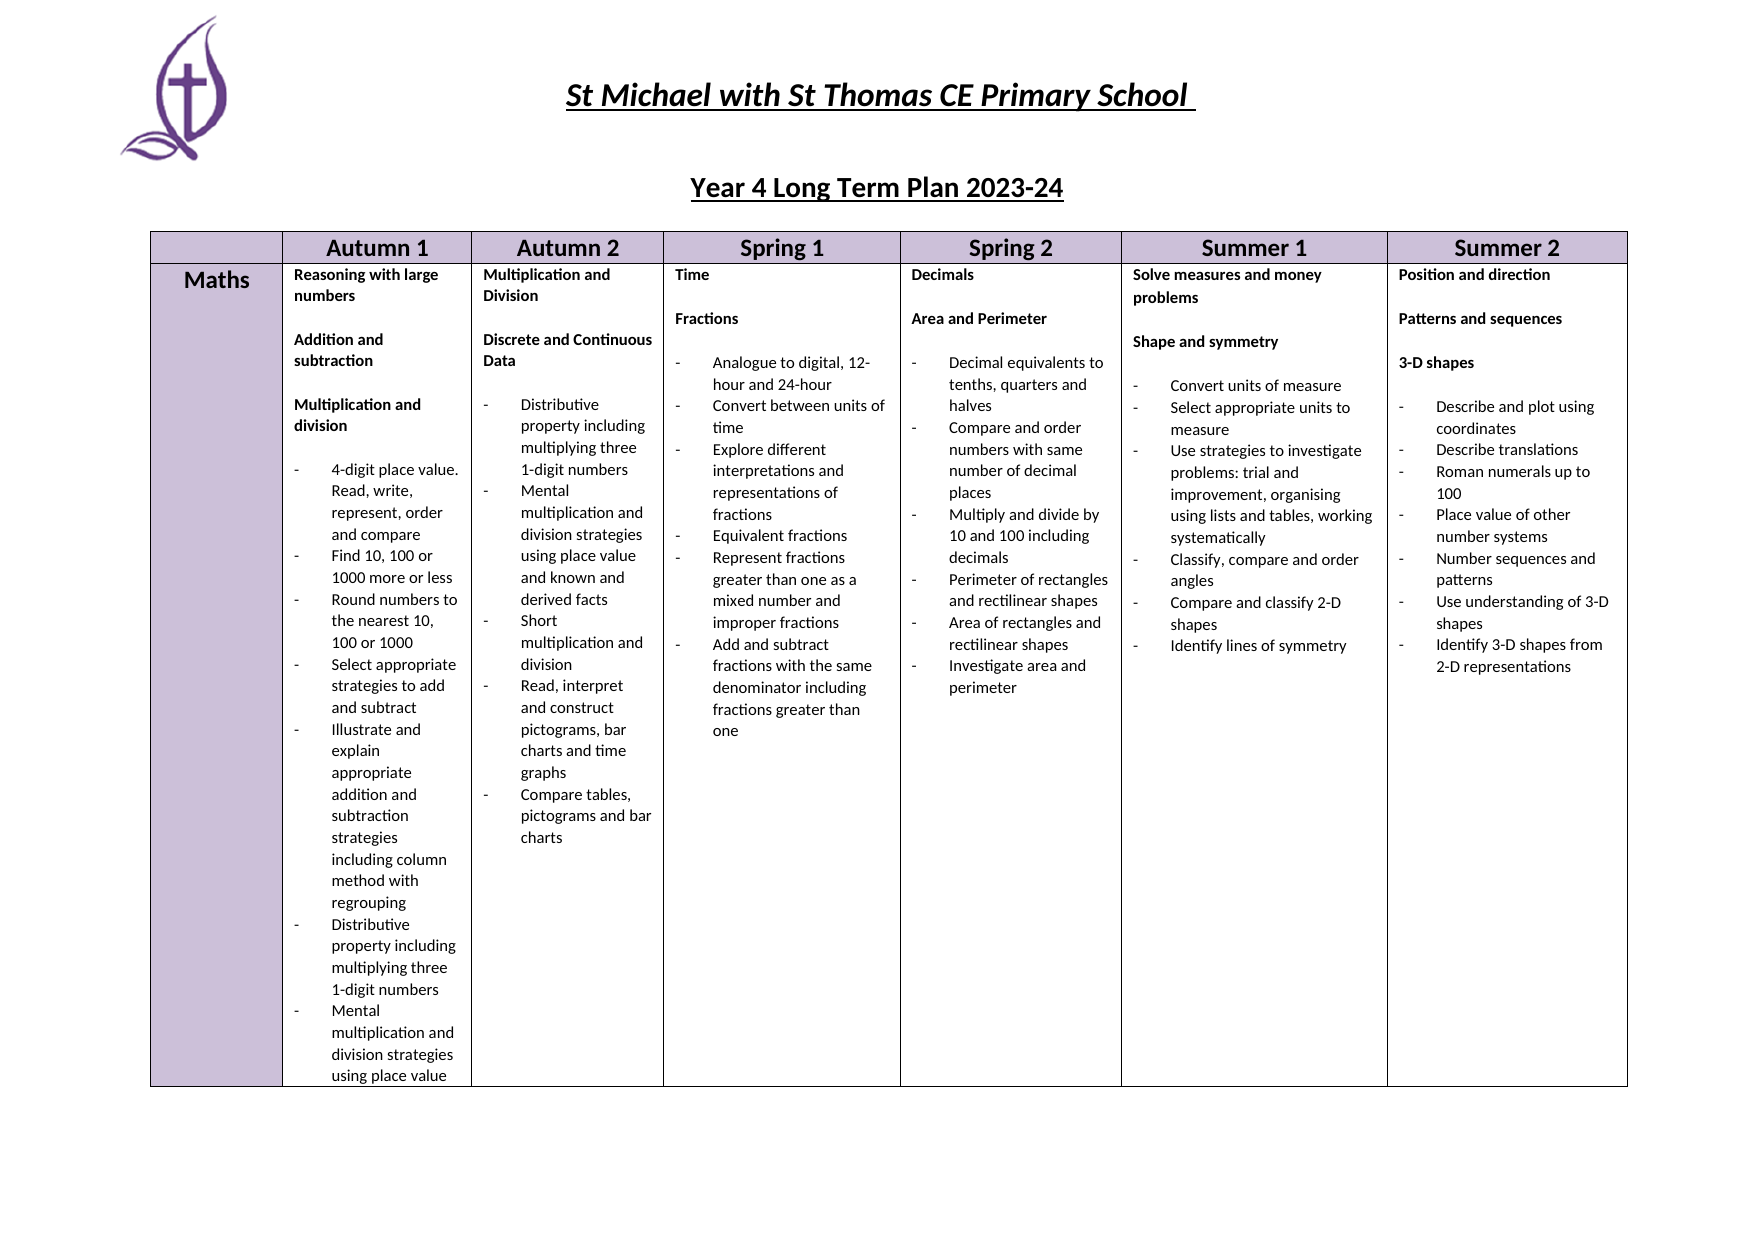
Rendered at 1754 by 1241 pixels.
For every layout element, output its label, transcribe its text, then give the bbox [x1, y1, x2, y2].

table_header Spring 1 [664, 232, 900, 263]
table_header Summer 2 [1388, 232, 1627, 263]
table_header [151, 232, 282, 263]
table_header Spring 2 [901, 232, 1121, 263]
table_header Autumn 2 [472, 232, 663, 263]
table_header Summer 1 [1122, 232, 1387, 263]
table_header Autumn 1 [283, 232, 471, 263]
text Year 4 Long Term Plan 2023-24 [150, 169, 1604, 205]
table_cell Maths [151, 264, 282, 1086]
picture [117, 13, 236, 168]
